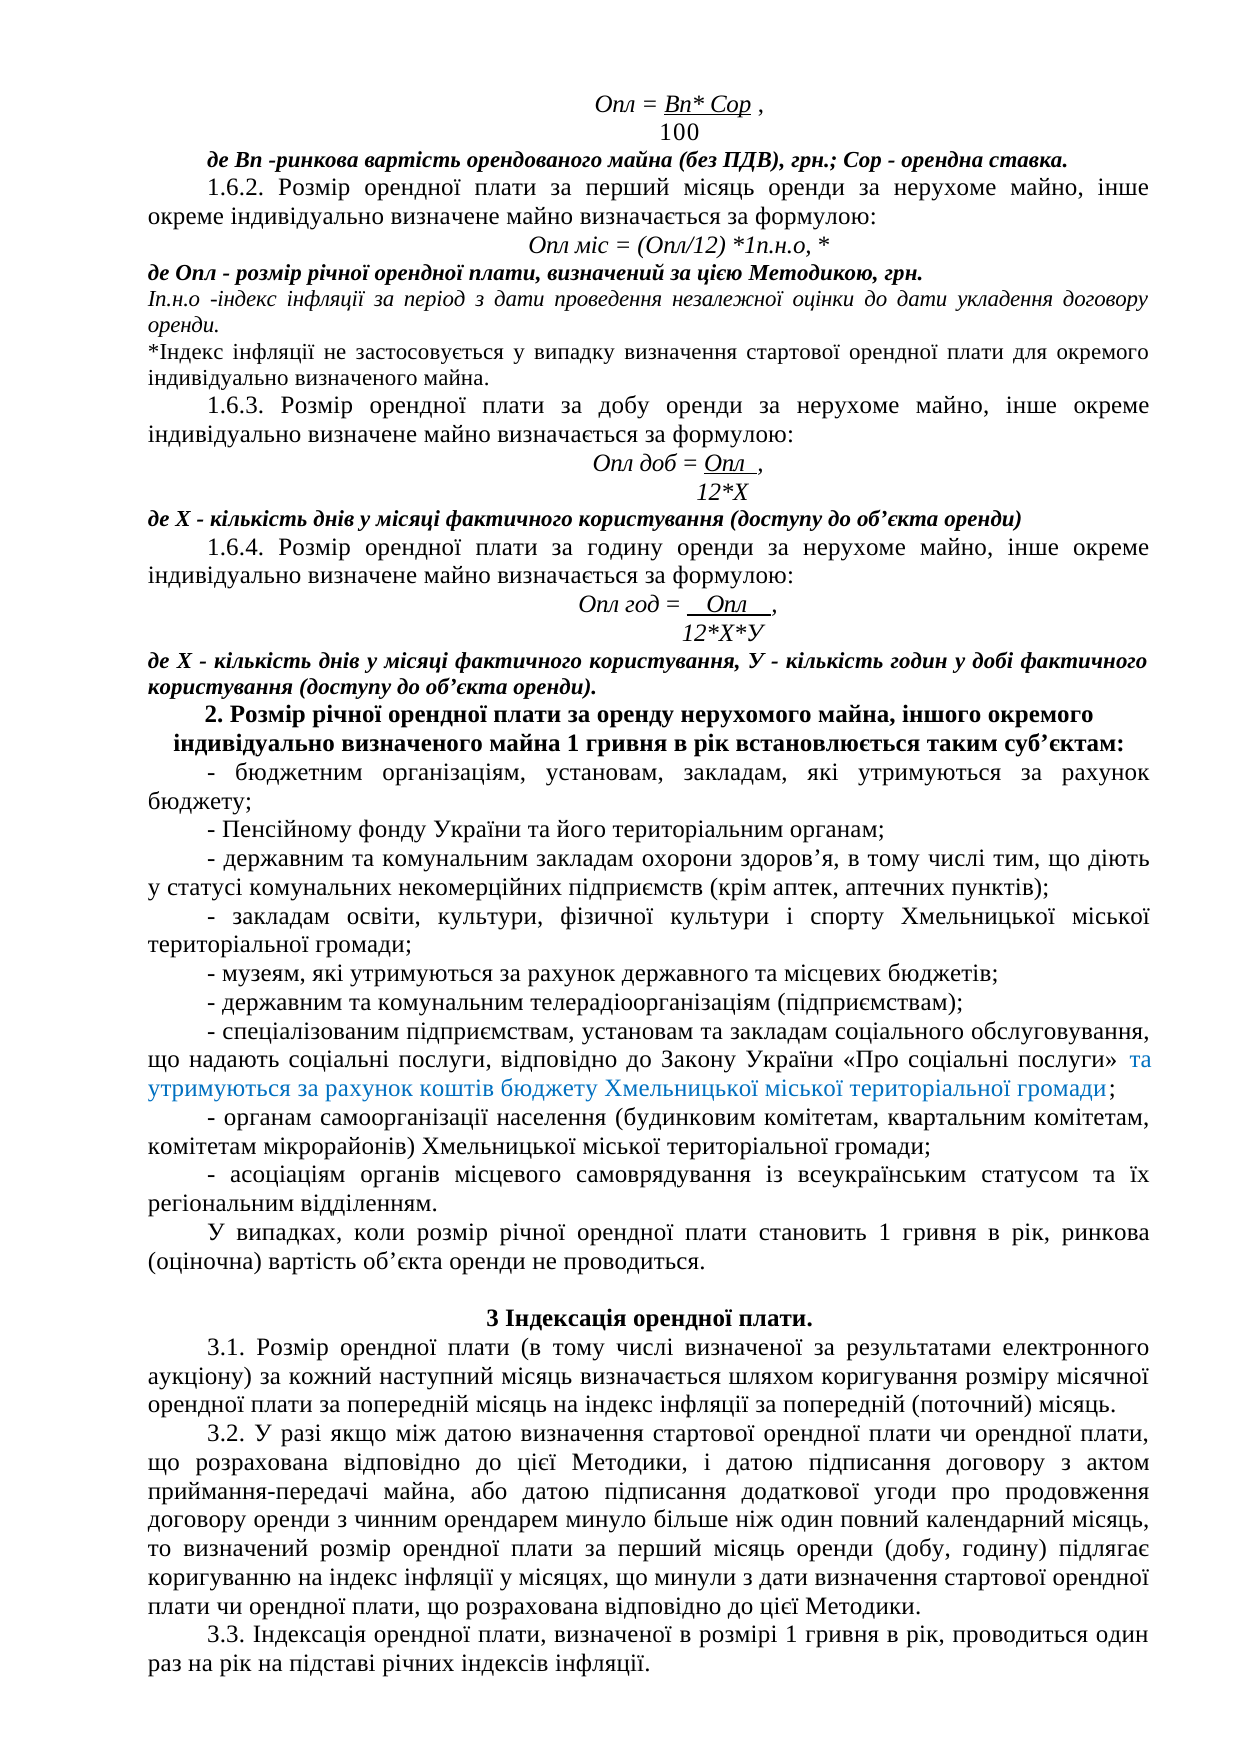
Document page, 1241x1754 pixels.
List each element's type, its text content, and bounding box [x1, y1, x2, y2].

text 2. Розмір річної орендної плати за оренду нерухомого майна, іншого окремого індивідуально визначеного майна 1 гривня в рік встановлюється таким суб’єктам: [148, 699, 1151, 757]
text - органам самоорганізації населення (будинковим комітетам, квартальним комітетам, комітетам мікрорайонів) Хмельницької міської територіальної громади; [148, 1102, 1151, 1159]
text 3.2. У разі якщо між датою визначення стартової орендної плати чи орендної плати, що розрахована відповідно до цієї Методики, і датою підписання договору з актом приймання-передачі майна, або датою підписання додаткової угоди про продовження договору оренди з чинним орендарем минуло більше ніж один повний календарний місяць, то визначений розмір орендної плати за перший місяць оренди (добу, годину) підлягає коригуванню на індекс інфляції у місяцях, що минули з дати визначення стартової орендної плати чи орендної плати, що розрахована відповідно до цієї Методики. [148, 1418, 1151, 1619]
text де X - кількість днів у місяці фактичного користування (доступу до об’єкта оренди) [148, 506, 1151, 532]
text 3 Індексація орендної плати. [148, 1303, 1151, 1332]
text - спеціалізованим підприємствам, установам та закладам соціального обслуговування, що надають соціальні послуги, відповідно до Закону України «Про соціальні послуги» та утримуються за рахунок коштів бюджету Хмельницької міської територіальної громади; [148, 1016, 1151, 1102]
text 1.6.2. Розмір орендної плати за перший місяць оренди за нерухоме майно, інше окреме індивідуально визначене майно визначається за формулою: [148, 172, 1151, 230]
text де X - кількість днів у місяці фактичного користування, У - кількість годин у добі фактичного користування (доступу до об’єкта оренди). [148, 647, 1151, 699]
text - асоціаціям органів місцевого самоврядування із всеукраїнським статусом та їх регіональним відділенням. [148, 1159, 1151, 1217]
text 12*Х*У [148, 618, 1151, 647]
text 100 [148, 117, 1151, 146]
text - закладам освіти, культури, фізичної культури і спорту Хмельницької міської територіальної громади; [148, 901, 1151, 958]
text Іп.н.о -індекс інфляції за період з дати проведення незалежної оцінки до дати укладення договору оренди. [148, 285, 1151, 338]
text - бюджетним організаціям, установам, закладам, які утримуються за рахунок бюджету; [148, 757, 1151, 814]
text Опл год = Опл , [148, 589, 1151, 618]
text *Індекс інфляції не застосовується у випадку визначення стартової орендної плати для окремого індивідуально визначеного майна. [148, 338, 1151, 391]
text - державним та комунальним закладам охорони здоров’я, в тому числі тим, що діють у статусі комунальних некомерційних підприємств (крім аптек, аптечних пунктів); [148, 843, 1151, 901]
text Опл доб = Опл , [148, 448, 1151, 477]
text де Вп -ринкова вартість орендованого майна (без ПДВ), грн.; Сор - орендна ставка. [148, 146, 1151, 172]
text Опл = Вп* Сор , [148, 89, 1151, 117]
text - Пенсійному фонду України та його територіальним органам; [148, 814, 1151, 843]
text 3.3. Індексація орендної плати, визначеної в розмірі 1 гривня в рік, проводиться один раз на рік на підставі річних індексів інфляції. [148, 1619, 1151, 1677]
text Опл міс = (Опл/12) *1п.н.о, * [148, 230, 1151, 259]
text 1.6.3. Розмір орендної плати за добу оренди за нерухоме майно, інше окреме індивідуально визначене майно визначається за формулою: [148, 391, 1151, 448]
text де Опл - розмір річної орендної плати, визначений за цією Методикою, грн. [148, 259, 1151, 285]
text 3.1. Розмір орендної плати (в тому числі визначеної за результатами електронного аукціону) за кожний наступний місяць визначається шляхом коригування розміру місячної орендної плати за попередній місяць на індекс інфляції за попередній (поточний) місяць. [148, 1332, 1151, 1418]
text У випадках, коли розмір річної орендної плати становить 1 гривня в рік, ринкова (оціночна) вартість об’єкта оренди не проводиться. [148, 1217, 1151, 1274]
text - музеям, які утримуються за рахунок державного та місцевих бюджетів; [148, 958, 1151, 987]
text - державним та комунальним телерадіоорганізаціям (підприємствам); [148, 987, 1151, 1016]
text 12*Х [148, 477, 1151, 506]
text 1.6.4. Розмір орендної плати за годину оренди за нерухоме майно, інше окреме індивідуально визначене майно визначається за формулою: [148, 532, 1151, 589]
